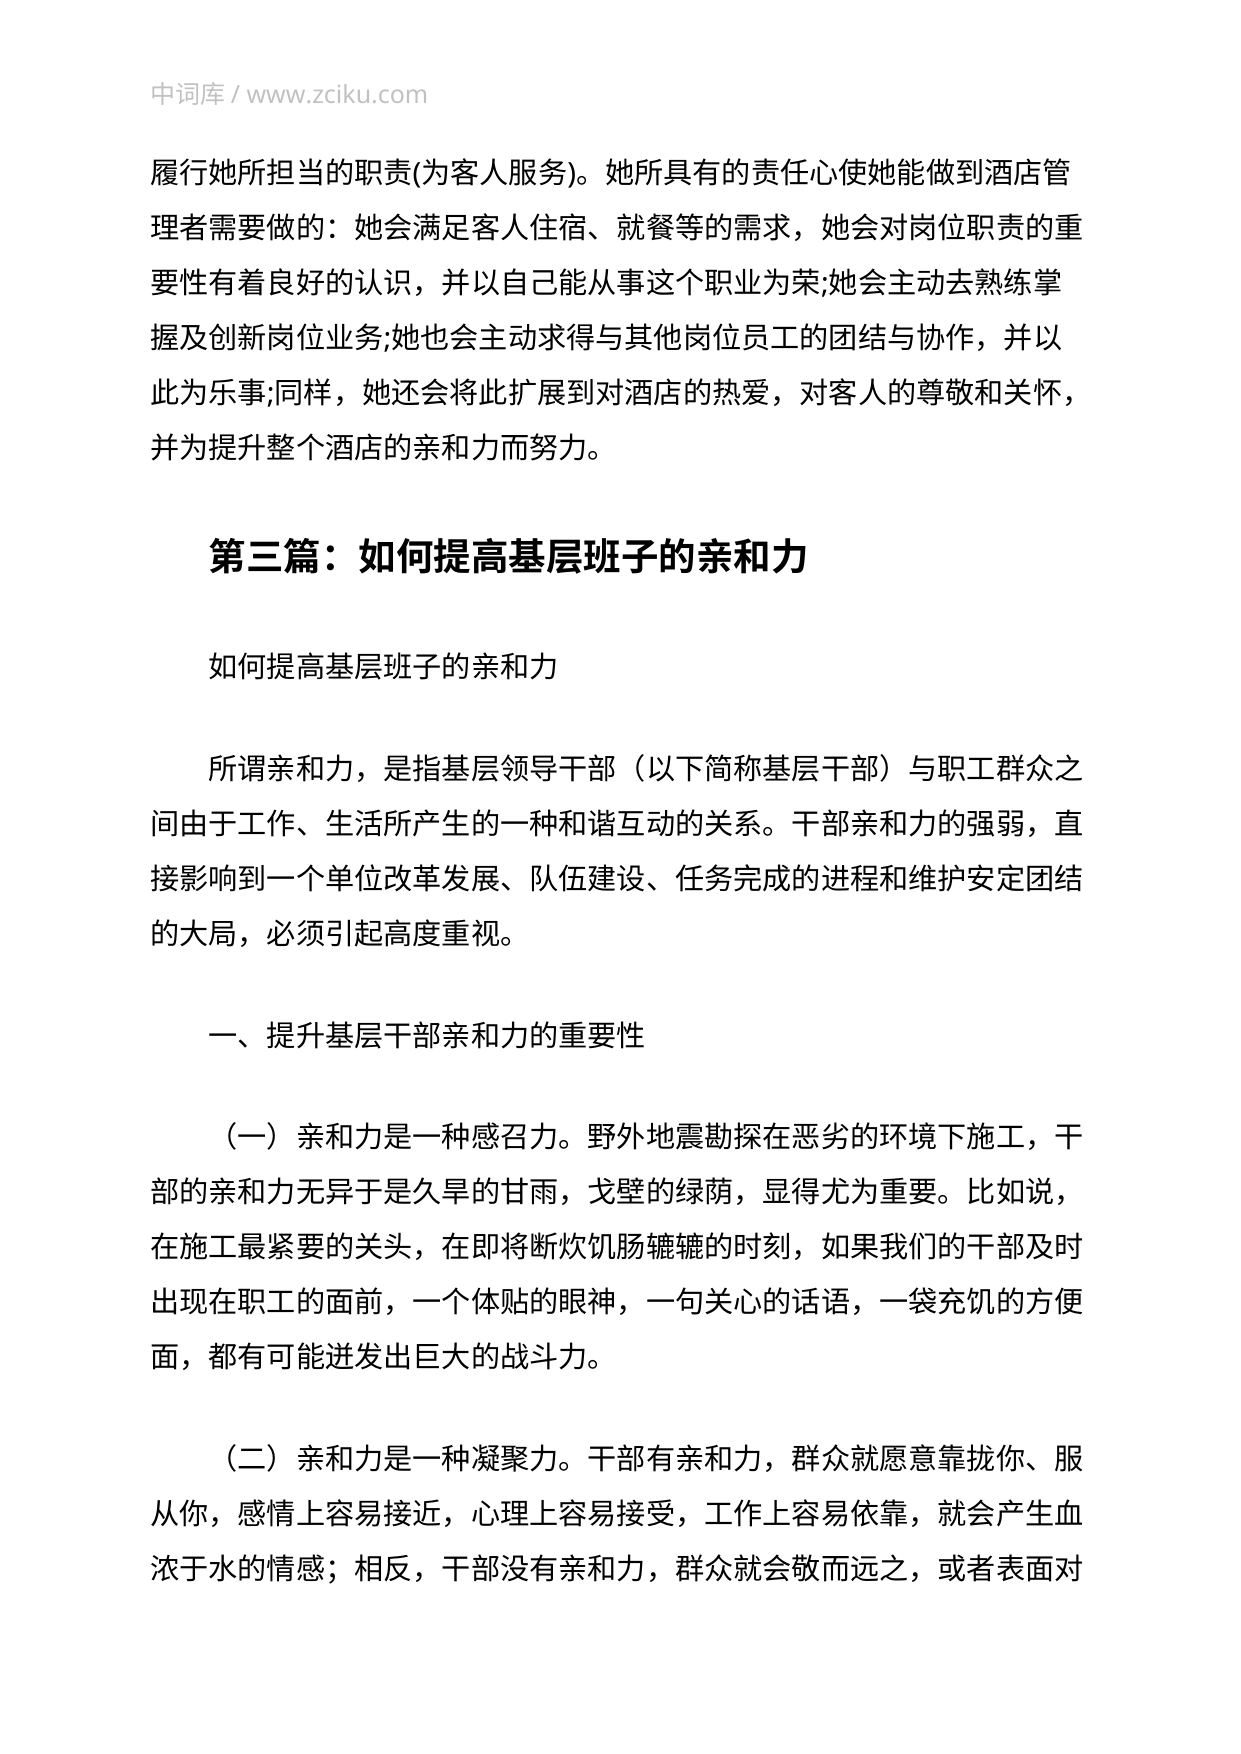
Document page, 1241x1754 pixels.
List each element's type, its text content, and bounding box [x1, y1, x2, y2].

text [150, 150, 1090, 467]
text 一、提升基层干部亲和力的重要性 [150, 1012, 1090, 1054]
text 第三篇：如何提高基层班子的亲和力 [150, 527, 1090, 581]
text 所谓亲和力，是指基层领导干部（以下简称基层干部）与职工群众之间由于工作、生活所产生的一种和谐互动的关系。干部亲和力的强弱，直接影响到一个单位改革发展、队伍建设、任务完成的进程和维护安定团结的大局，必须引起高度重视。 [150, 746, 1090, 953]
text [150, 1435, 1090, 1587]
text （一）亲和力是一种感召力。野外地震勘探在恶劣的环境下施工，干部的亲和力无异于是久旱的甘雨，戈壁的绿荫，显得尤为重要。比如说，在施工最紧要的关头，在即将断炊饥肠辘辘的时刻，如果我们的干部及时出现在职工的面前，一个体贴的眼神，一句关心的话语，一袋充饥的方便面，都有可能迸发出巨大的战斗力。 [150, 1114, 1090, 1376]
text 如何提高基层班子的亲和力 [150, 644, 1090, 686]
